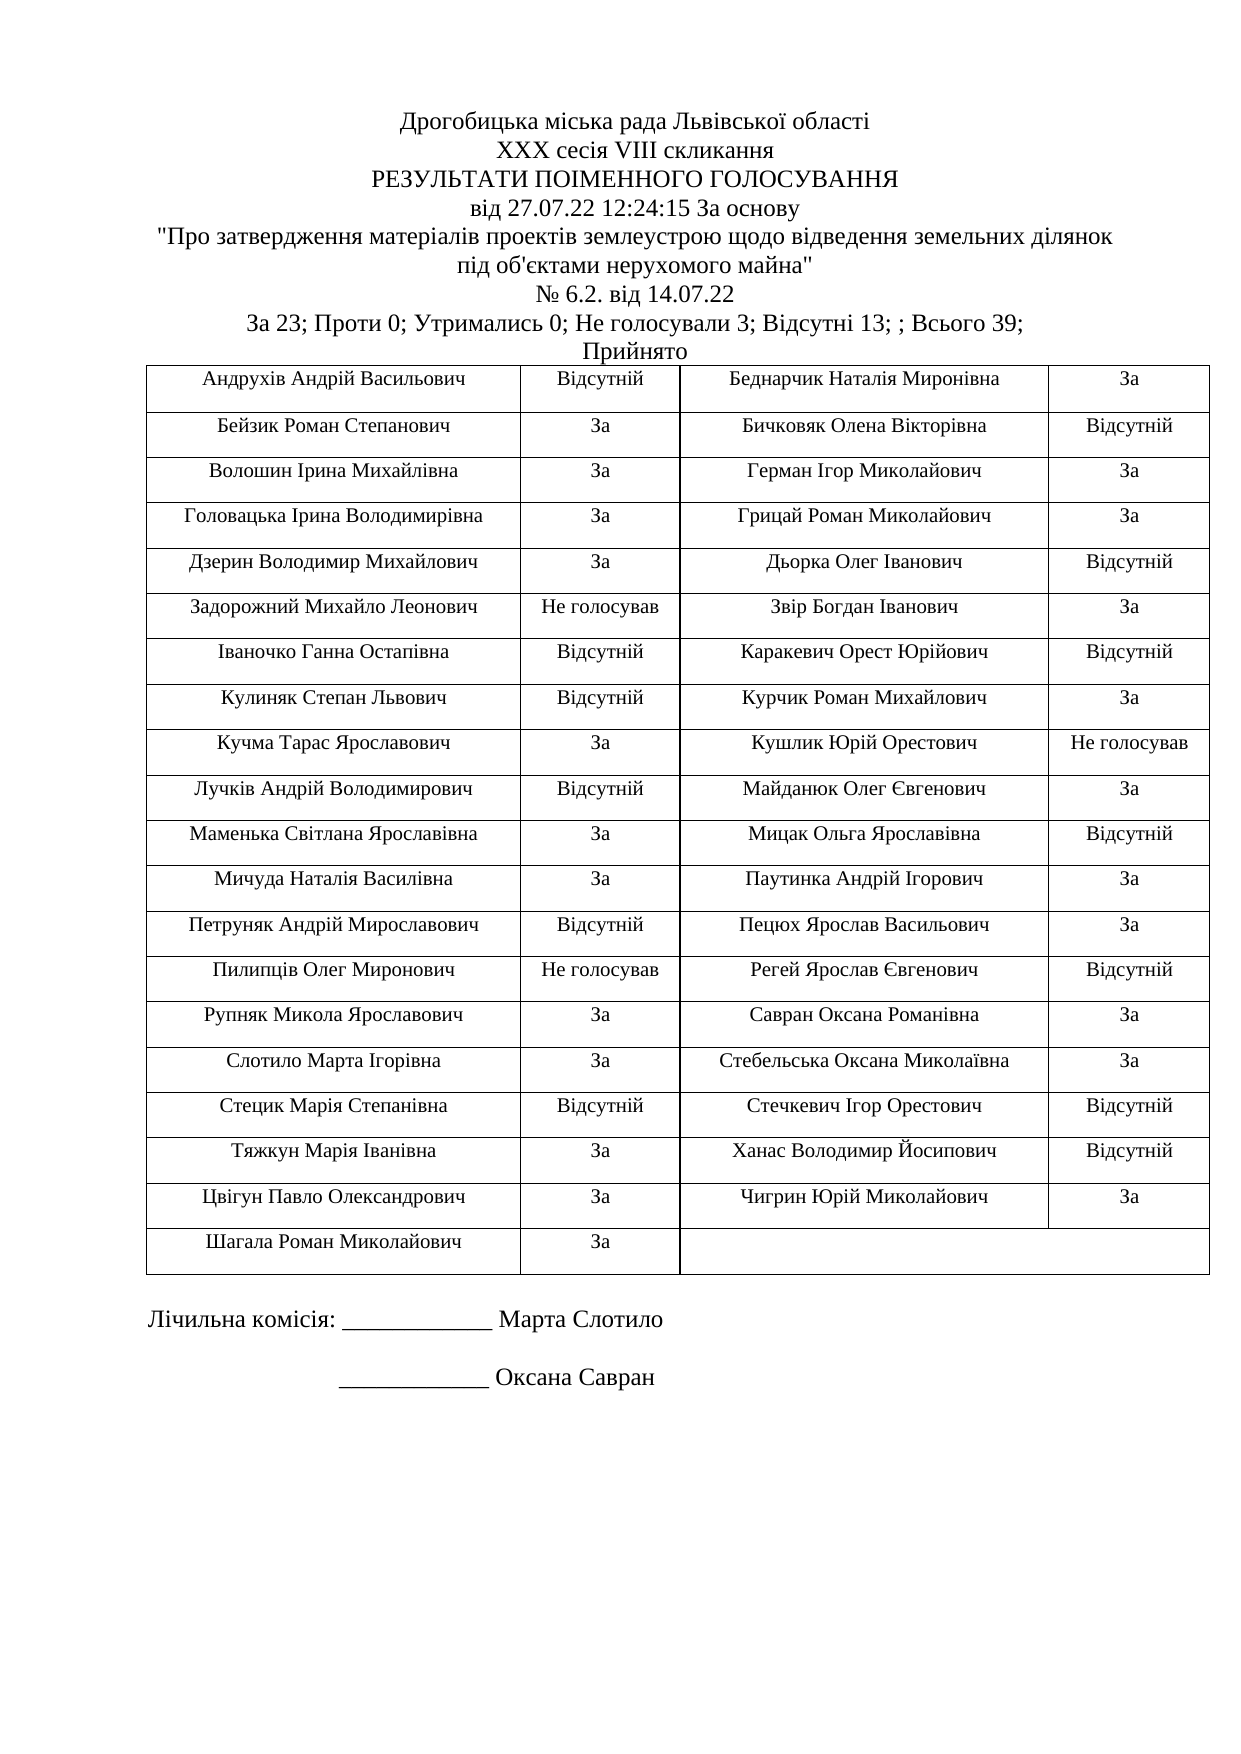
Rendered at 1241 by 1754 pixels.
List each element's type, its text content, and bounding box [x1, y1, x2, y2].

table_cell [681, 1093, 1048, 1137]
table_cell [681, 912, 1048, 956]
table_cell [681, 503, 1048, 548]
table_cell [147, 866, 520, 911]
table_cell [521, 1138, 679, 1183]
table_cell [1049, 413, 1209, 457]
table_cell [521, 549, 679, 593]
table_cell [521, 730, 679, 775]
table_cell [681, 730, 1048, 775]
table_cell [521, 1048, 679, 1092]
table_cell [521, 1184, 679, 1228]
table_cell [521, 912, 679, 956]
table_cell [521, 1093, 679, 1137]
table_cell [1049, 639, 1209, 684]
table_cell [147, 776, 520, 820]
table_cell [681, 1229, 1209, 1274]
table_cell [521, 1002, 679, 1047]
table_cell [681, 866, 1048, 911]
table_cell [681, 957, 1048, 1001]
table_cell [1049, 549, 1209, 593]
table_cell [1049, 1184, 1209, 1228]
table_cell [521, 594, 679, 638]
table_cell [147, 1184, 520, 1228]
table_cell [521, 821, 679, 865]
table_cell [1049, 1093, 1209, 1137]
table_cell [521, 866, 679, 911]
text "Про затвердження матеріалів проектів землеустрою щодо відведення земельних ділянок під об'єктами нерухомого майна" [148, 221, 1122, 279]
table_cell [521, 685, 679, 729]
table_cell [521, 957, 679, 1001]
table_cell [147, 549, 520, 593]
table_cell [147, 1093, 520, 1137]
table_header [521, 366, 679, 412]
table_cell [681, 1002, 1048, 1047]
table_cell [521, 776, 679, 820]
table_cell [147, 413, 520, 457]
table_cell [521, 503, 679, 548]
text Дрогобицька міська рада Львівської області [148, 106, 1122, 135]
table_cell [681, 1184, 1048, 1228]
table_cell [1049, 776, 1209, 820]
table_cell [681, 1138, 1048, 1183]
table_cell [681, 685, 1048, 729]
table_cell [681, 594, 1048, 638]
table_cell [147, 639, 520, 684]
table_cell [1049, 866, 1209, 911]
text За 23; Проти 0; Утримались 0; Не голосували 3; Відсутні 13; ; Всього 39; [148, 308, 1122, 336]
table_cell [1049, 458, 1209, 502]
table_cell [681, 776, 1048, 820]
text № 6.2. від 14.07.22 [148, 279, 1122, 308]
text XXX сесія VIII скликання [148, 135, 1122, 164]
text від 27.07.22 12:24:15 За основу [148, 193, 1122, 221]
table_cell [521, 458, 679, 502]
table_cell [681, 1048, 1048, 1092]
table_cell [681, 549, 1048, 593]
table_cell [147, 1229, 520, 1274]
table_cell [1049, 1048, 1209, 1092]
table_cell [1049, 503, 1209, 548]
text ____________ Оксана Савран [148, 1362, 1122, 1390]
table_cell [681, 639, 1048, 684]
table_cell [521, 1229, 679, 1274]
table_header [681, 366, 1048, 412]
text РЕЗУЛЬТАТИ ПОІМЕННОГО ГОЛОСУВАННЯ [148, 164, 1122, 193]
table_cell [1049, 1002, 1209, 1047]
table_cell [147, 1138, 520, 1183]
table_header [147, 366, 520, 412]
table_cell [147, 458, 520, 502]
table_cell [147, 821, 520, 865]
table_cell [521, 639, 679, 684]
text Прийнято [148, 336, 1122, 365]
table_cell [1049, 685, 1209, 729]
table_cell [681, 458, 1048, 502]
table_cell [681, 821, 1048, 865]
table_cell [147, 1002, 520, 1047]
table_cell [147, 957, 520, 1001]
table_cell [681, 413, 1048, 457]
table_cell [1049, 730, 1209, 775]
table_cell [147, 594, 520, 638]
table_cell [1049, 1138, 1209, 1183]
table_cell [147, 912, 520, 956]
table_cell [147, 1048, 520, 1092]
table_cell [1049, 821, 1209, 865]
text Лічильна комісія: ____________ Марта Слотило [148, 1304, 1122, 1333]
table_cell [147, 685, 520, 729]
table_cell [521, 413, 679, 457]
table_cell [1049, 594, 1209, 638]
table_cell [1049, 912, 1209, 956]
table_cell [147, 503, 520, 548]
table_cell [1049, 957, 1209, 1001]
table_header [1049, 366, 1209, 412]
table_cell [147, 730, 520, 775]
